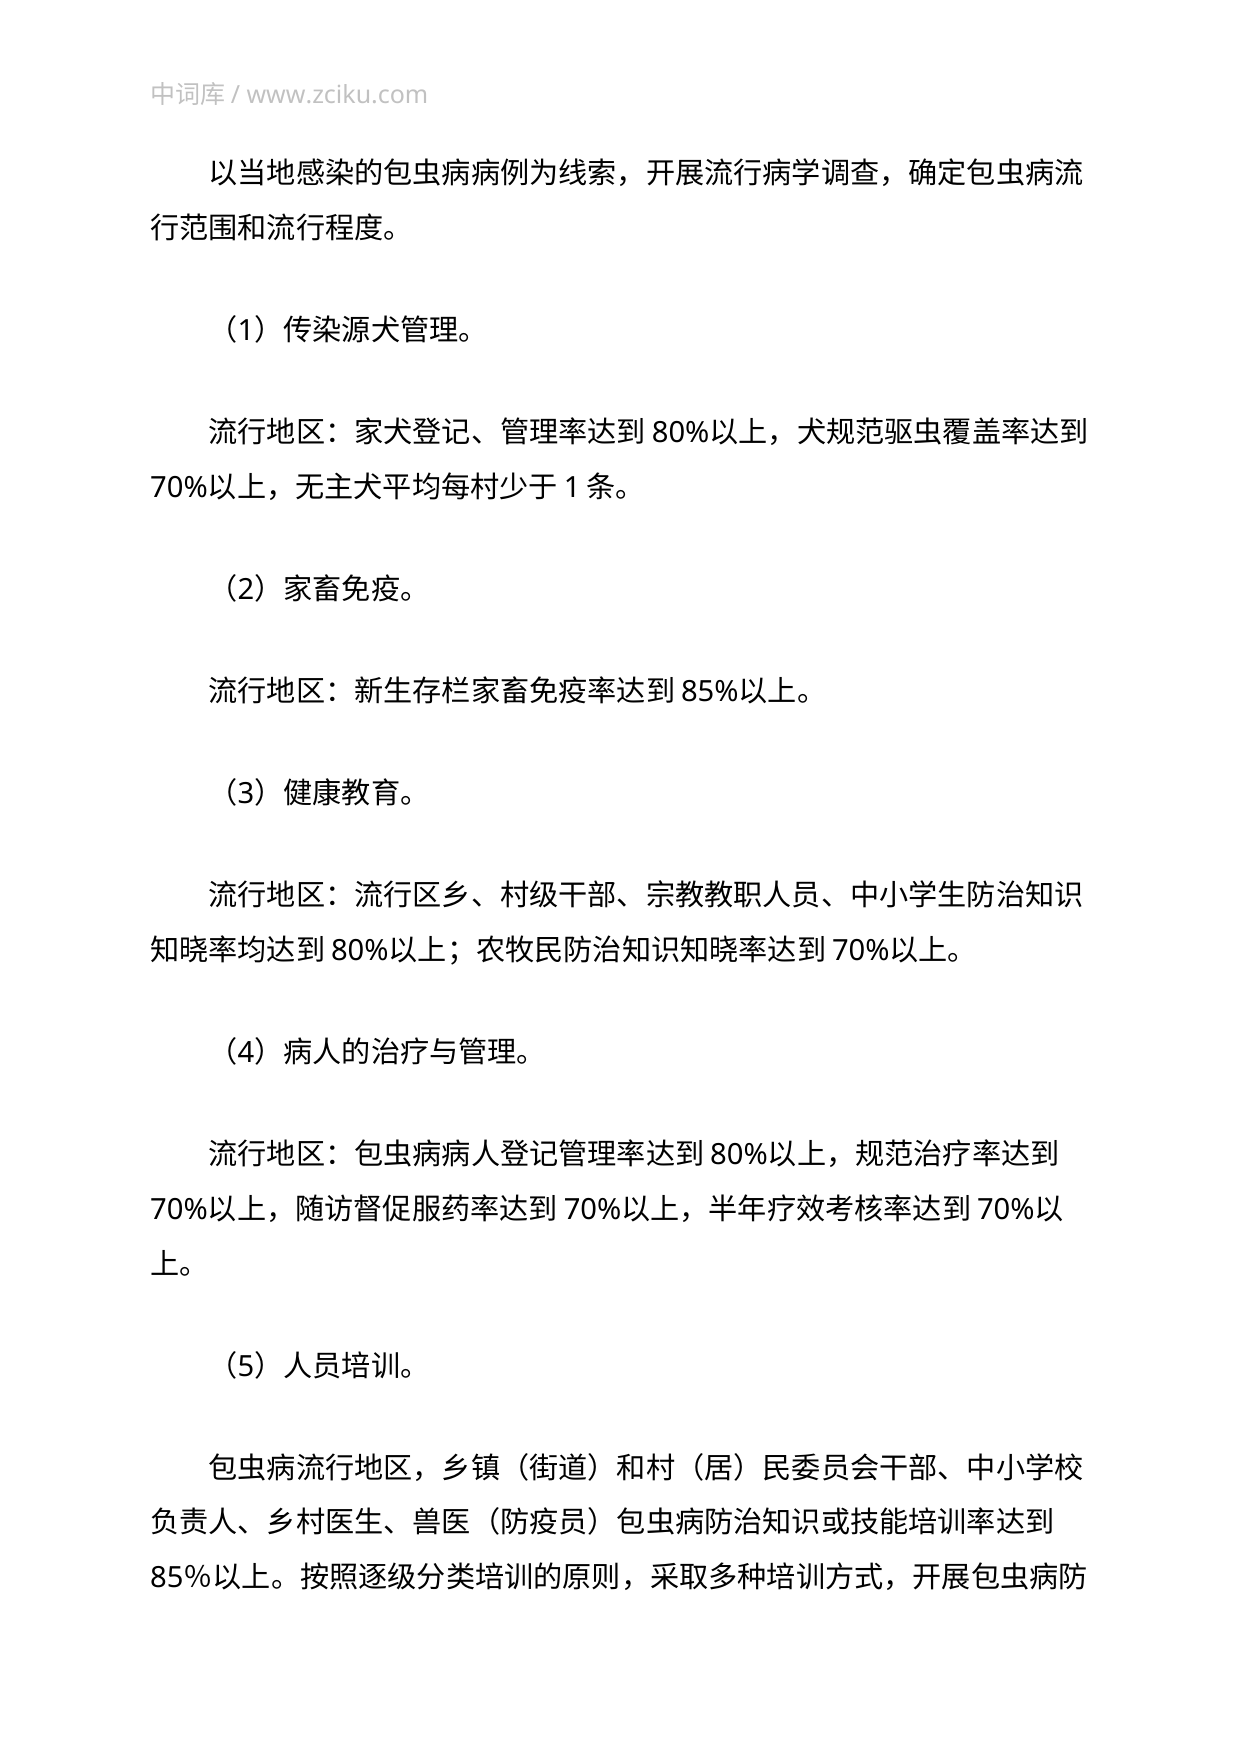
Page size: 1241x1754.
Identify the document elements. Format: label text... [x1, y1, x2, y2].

text 以当地感染的包虫病病例为线索，开展流行病学调查，确定包虫病流行范围和流行程度。 [150, 150, 1090, 247]
text （5）人员培训。 [150, 1342, 1090, 1384]
text 流行地区：流行区乡、村级干部、宗教教职人员、中小学生防治知识知晓率均达到80%以上；农牧民防治知识知晓率达到70%以上。 [150, 872, 1090, 969]
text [150, 1444, 1090, 1596]
text （1）传染源犬管理。 [150, 307, 1090, 349]
text （2）家畜免疫。 [150, 566, 1090, 608]
text 流行地区：家犬登记、管理率达到80%以上，犬规范驱虫覆盖率达到70%以上，无主犬平均每村少于1条。 [150, 409, 1090, 506]
text 流行地区：包虫病病人登记管理率达到80%以上，规范治疗率达到70%以上，随访督促服药率达到70%以上，半年疗效考核率达到70%以上。 [150, 1130, 1090, 1283]
text （4）病人的治疗与管理。 [150, 1028, 1090, 1071]
text 流行地区：新生存栏家畜免疫率达到85%以上。 [150, 668, 1090, 710]
text （3）健康教育。 [150, 769, 1090, 812]
